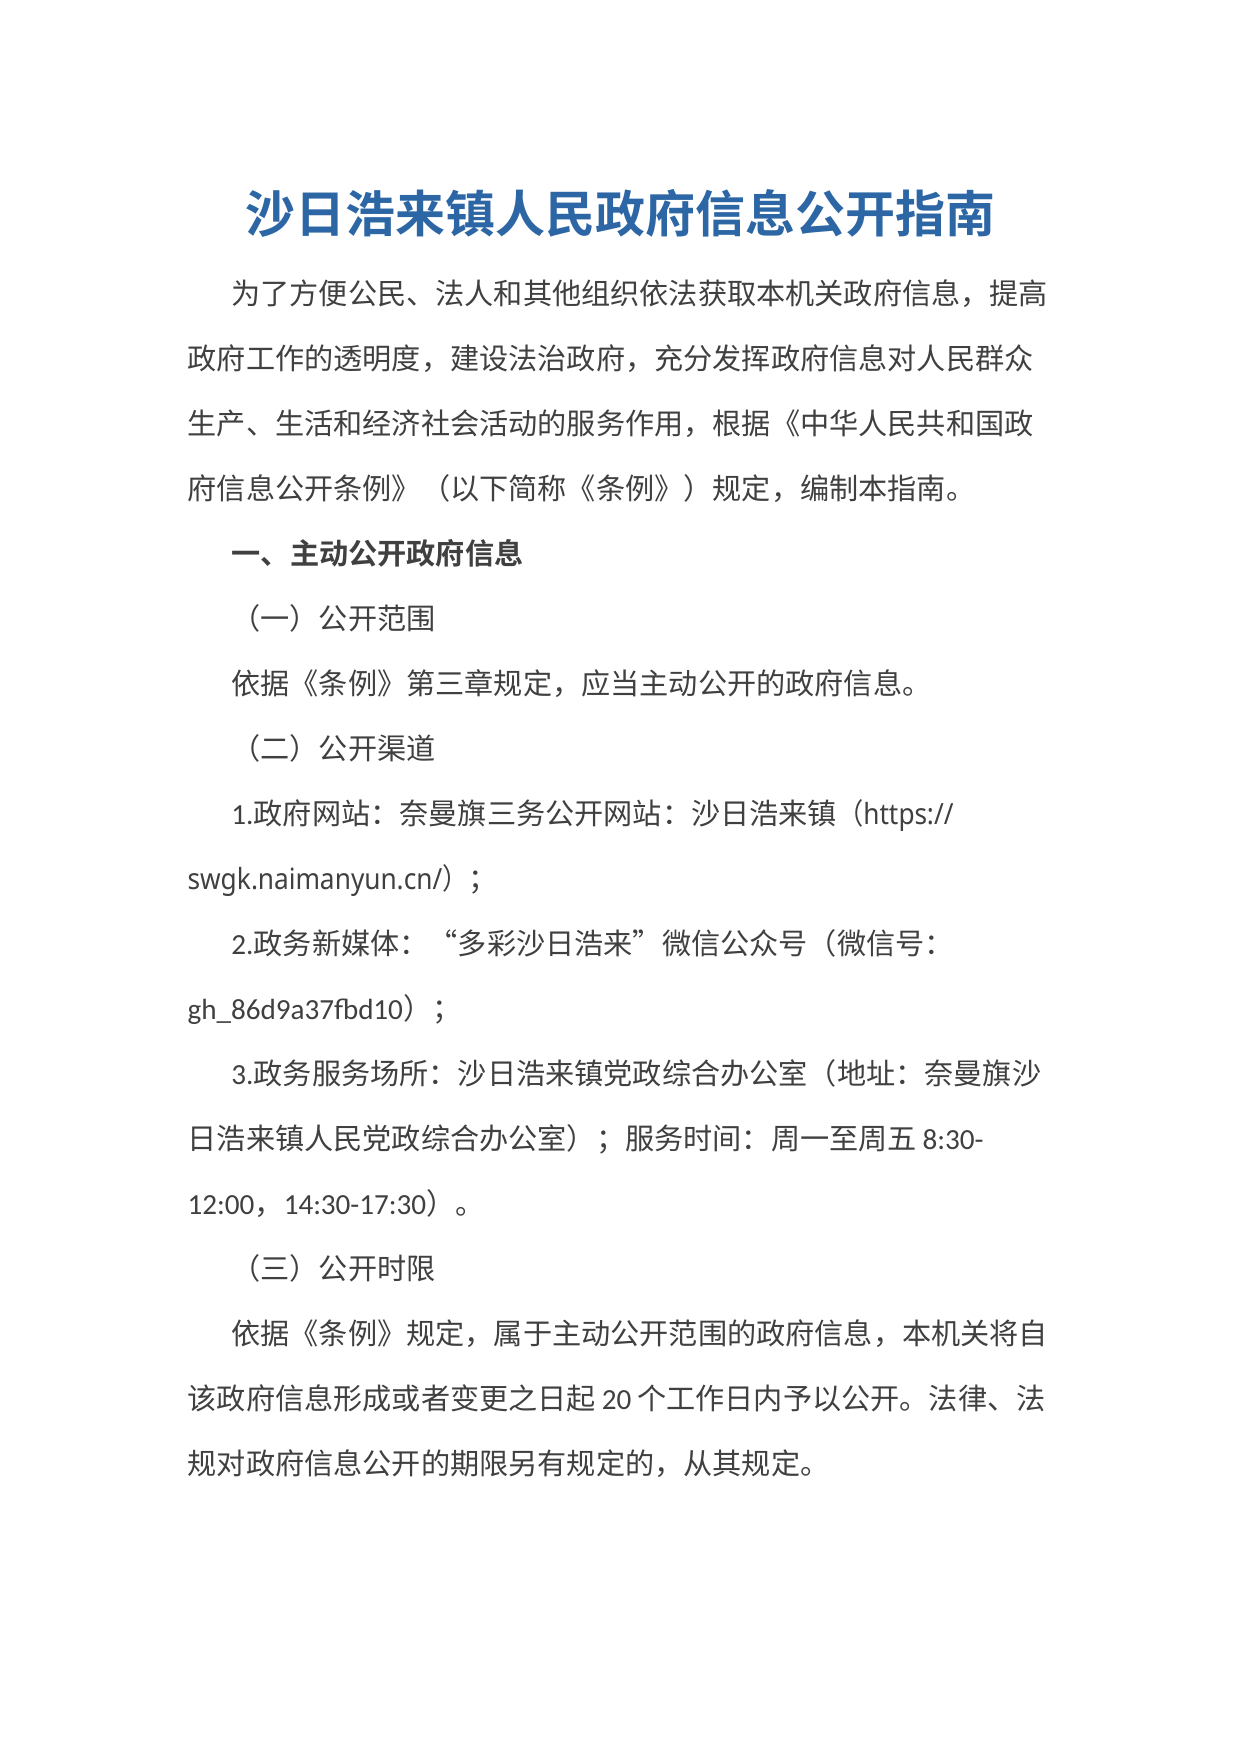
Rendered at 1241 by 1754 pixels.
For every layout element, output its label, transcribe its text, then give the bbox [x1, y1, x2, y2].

text 一、主动公开政府信息 [187, 519, 1053, 584]
text （一）公开范围 [187, 584, 1053, 649]
text （三）公开时限 [187, 1234, 1053, 1299]
text 沙日浩来镇人民政府信息公开指南 [187, 162, 1053, 259]
text 3.政务服务场所：沙日浩来镇党政综合办公室（地址：奈曼旗沙日浩来镇人民党政综合办公室）；服务时间：周一至周五8:30-12:00，14:30-17:30）。 [187, 1039, 1053, 1234]
text 依据《条例》第三章规定，应当主动公开的政府信息。 [187, 649, 1053, 714]
text （二）公开渠道 [187, 714, 1053, 779]
text 为了方便公民、法人和其他组织依法获取本机关政府信息，提高政府工作的透明度，建设法治政府，充分发挥政府信息对人民群众生产、生活和经济社会活动的服务作用，根据《中华人民共和国政府信息公开条例》（以下简称《条例》）规定，编制本指南。 [187, 259, 1053, 519]
text 1.政府网站：奈曼旗三务公开网站：沙日浩来镇（https://swgk.naimanyun.cn/）； [187, 779, 1053, 909]
text 2.政务新媒体：“多彩沙日浩来”微信公众号（微信号：gh_86d9a37fbd10）； [187, 909, 1053, 1039]
text 依据《条例》规定，属于主动公开范围的政府信息，本机关将自该政府信息形成或者变更之日起20个工作日内予以公开。法律、法规对政府信息公开的期限另有规定的，从其规定。 [187, 1299, 1053, 1494]
